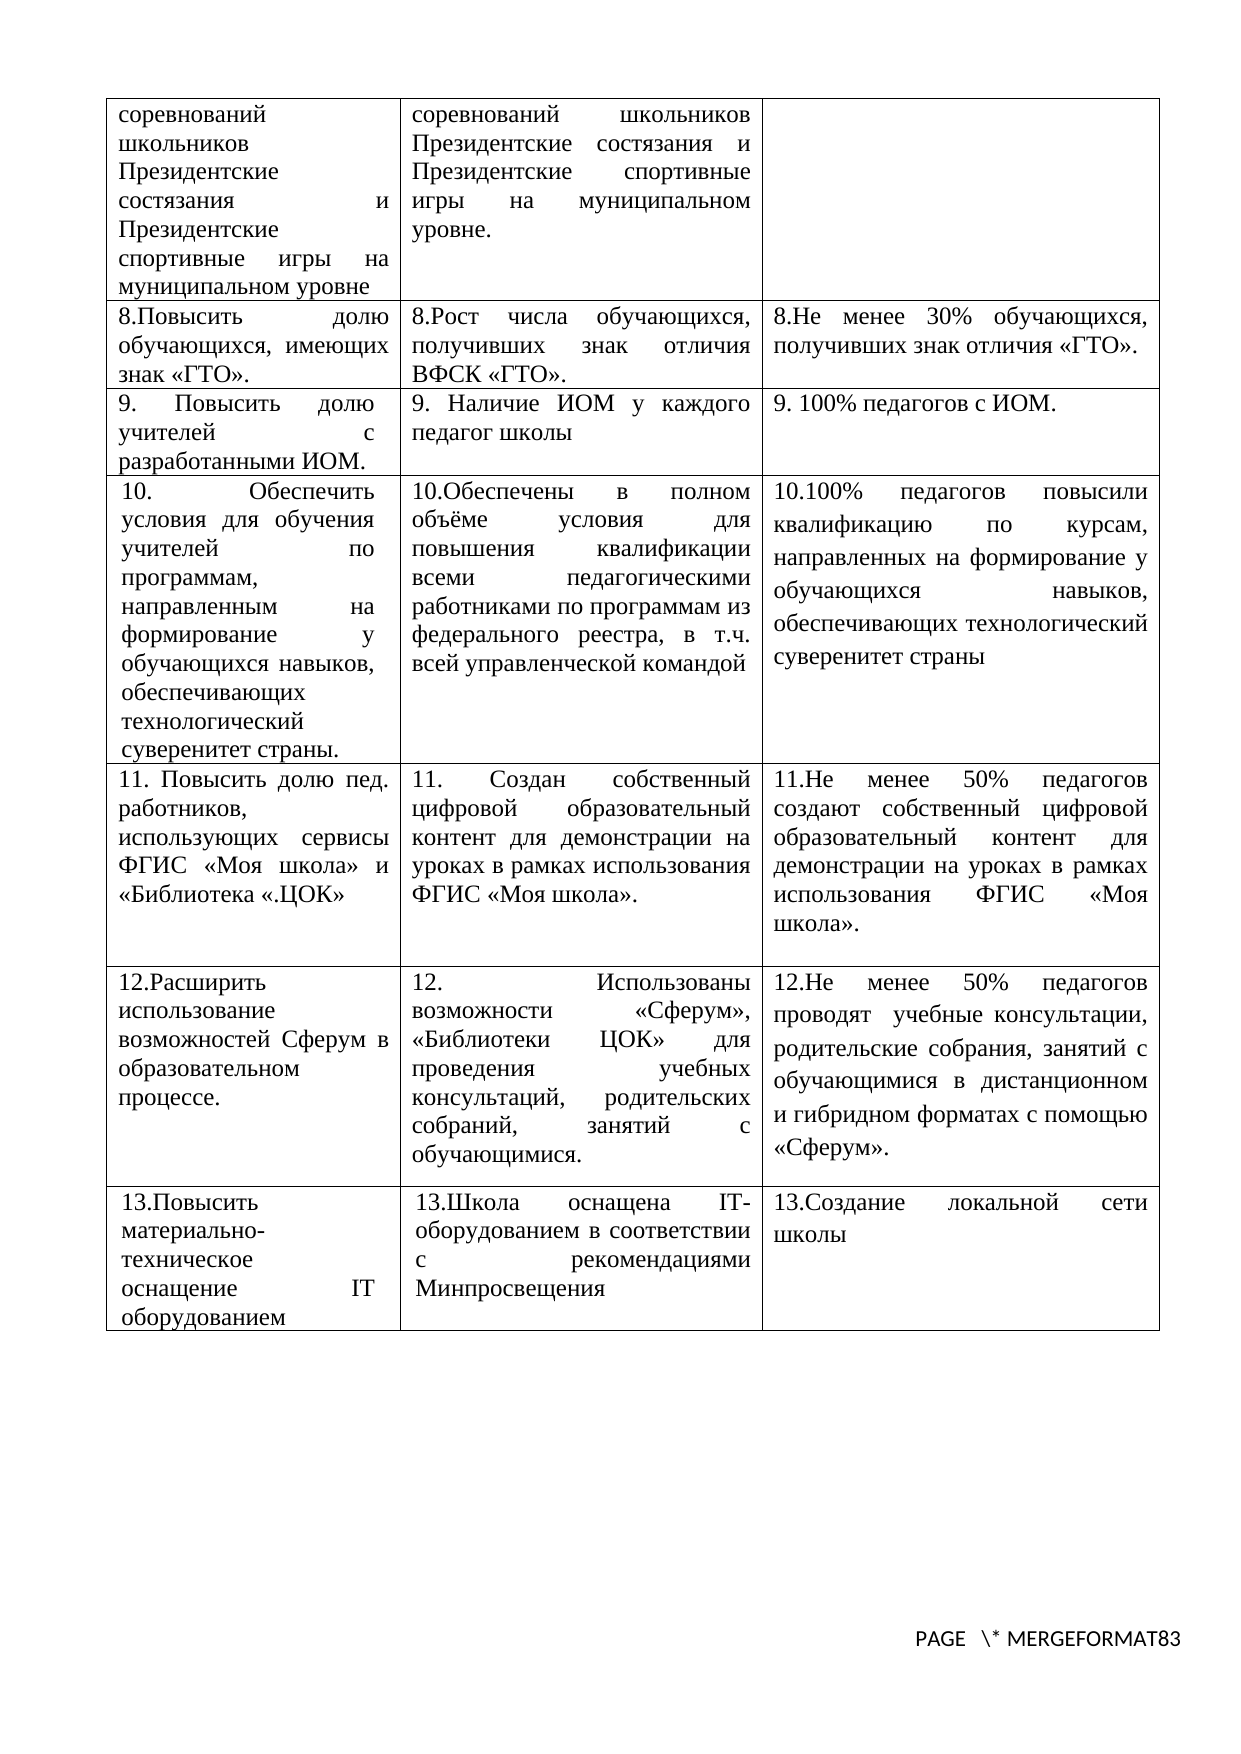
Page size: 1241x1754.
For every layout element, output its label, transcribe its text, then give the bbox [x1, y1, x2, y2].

table_cell 10.100% педагогов повысили квалификацию по курсам, направленных на формирование у обучающихся навыков, обеспечивающих технологический суверенитет страны [763, 476, 1159, 763]
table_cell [763, 99, 1159, 300]
table_cell 12. Использованы возможности «Сферум», «Библиотеки ЦОК» для проведения учебных консультаций, родительских собраний, занятий с обучающимися. [401, 967, 762, 1186]
table_cell 12.Не менее 50% педагогов проводят учебные консультации, родительские собрания, занятий с обучающимися в дистанционном и гибридном форматах с помощью «Сферум». [763, 967, 1159, 1186]
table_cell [107, 99, 400, 300]
table_cell 8.Не менее 30% обучающихся, получивших знак отличия «ГТО». [763, 301, 1159, 387]
table_cell 10.Обеспечены в полном объёме условия для повышения квалификации всеми педагогическими работниками по программам из федерального реестра, в т.ч. всей управленческой командой [401, 476, 762, 763]
table_cell 13.Повысить материально-техническое оснащение IT оборудованием [107, 1187, 400, 1330]
table_cell 11. Создан собственный цифровой образовательный контент для демонстрации на уроках в рамках использования ФГИС «Моя школа». [401, 764, 762, 966]
table_cell 10. Обеспечить условия для обучения учителей по программам, направленным на формирование у обучающихся навыков, обеспечивающих технологический суверенитет страны. [107, 476, 400, 763]
table_cell 13.Школа оснащена IT-оборудованием в соответствии с рекомендациями Минпросвещения [401, 1187, 762, 1330]
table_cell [401, 99, 762, 300]
table_cell 13.Создание локальной сети школы [763, 1187, 1159, 1330]
table_cell 8.Рост числа обучающихся, получивших знак отличия ВФСК «ГТО». [401, 301, 762, 387]
table_cell 12.Расширить использование возможностей Сферум в образовательном процессе. [107, 967, 400, 1186]
table_cell 9. Наличие ИОМ у каждого педагог школы [401, 389, 762, 475]
table_cell 8.Повысить долю обучающихся, имеющих знак «ГТО». [107, 301, 400, 387]
table_cell 9. Повысить долю учителей с разработанными ИОМ. [107, 389, 400, 475]
table_cell 11. Повысить долю пед. работников, использующих сервисы ФГИС «Моя школа» и «Библиотека «.ЦОК» [107, 764, 400, 966]
table_cell 9. 100% педагогов с ИОМ. [763, 389, 1159, 475]
table_cell 11.Не менее 50% педагогов создают собственный цифровой образовательный контент для демонстрации на уроках в рамках использования ФГИС «Моя школа». [763, 764, 1159, 966]
